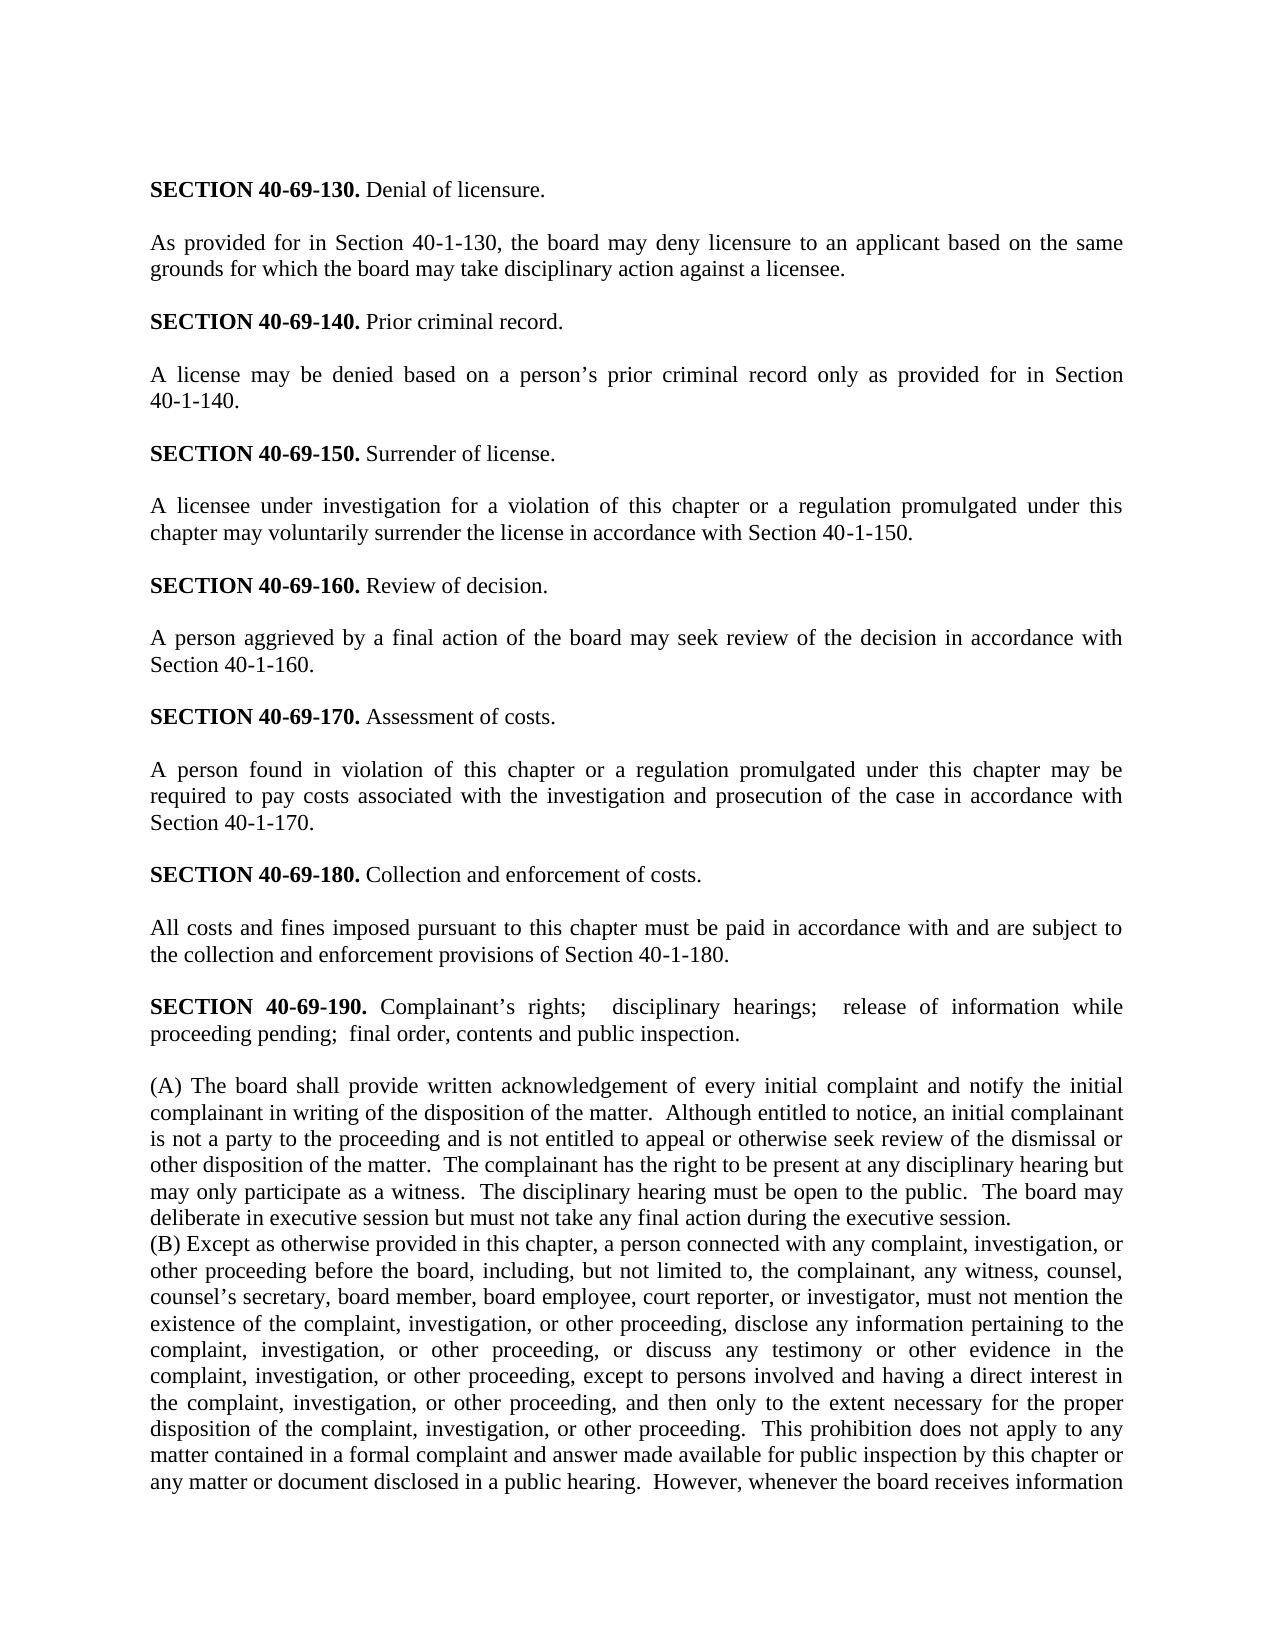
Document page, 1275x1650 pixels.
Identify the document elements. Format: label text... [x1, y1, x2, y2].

text SECTION 40-69-190. Complainant’s rights; disciplinary hearings; release of information while proceeding pending; final order, contents and public inspection. [150, 993, 1125, 1046]
text A license may be denied based on a person’s prior criminal record only as provided for in Section 40-1-140. [150, 361, 1125, 413]
text All costs and fines imposed pursuant to this chapter must be paid in accordance with and are subject to the collection and enforcement provisions of Section 40-1-180. [150, 914, 1125, 967]
text SECTION 40-69-170. Assessment of costs. [150, 703, 1125, 730]
text SECTION 40-69-140. Prior criminal record. [150, 308, 1125, 334]
text SECTION 40-69-180. Collection and enforcement of costs. [150, 862, 1125, 888]
text A person found in violation of this chapter or a regulation promulgated under this chapter may be required to pay costs associated with the investigation and prosecution of the case in accordance with Section 40-1-170. [150, 756, 1125, 835]
text As provided for in Section 40-1-130, the board may deny licensure to an applicant based on the same grounds for which the board may take disciplinary action against a licensee. [150, 229, 1125, 282]
text A person aggrieved by a final action of the board may seek review of the decision in accordance with Section 40-1-160. [150, 624, 1125, 677]
text SECTION 40-69-160. Review of decision. [150, 572, 1125, 598]
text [150, 1231, 1125, 1494]
text (A) The board shall provide written acknowledgement of every initial complaint and notify the initial complainant in writing of the disposition of the matter. Although entitled to notice, an initial complainant is not a party to the proceeding and is not entitled to appeal or otherwise seek review of the dismissal or other disposition of the matter. The complainant has the right to be present at any disciplinary hearing but may only participate as a witness. The disciplinary hearing must be open to the public. The board may deliberate in executive session but must not take any final action during the executive session. [150, 1072, 1125, 1231]
text SECTION 40-69-150. Surrender of license. [150, 440, 1125, 466]
text A licensee under investigation for a violation of this chapter or a regulation promulgated under this chapter may voluntarily surrender the license in accordance with Section 40-1-150. [150, 493, 1125, 545]
text SECTION 40-69-130. Denial of licensure. [150, 176, 1125, 203]
